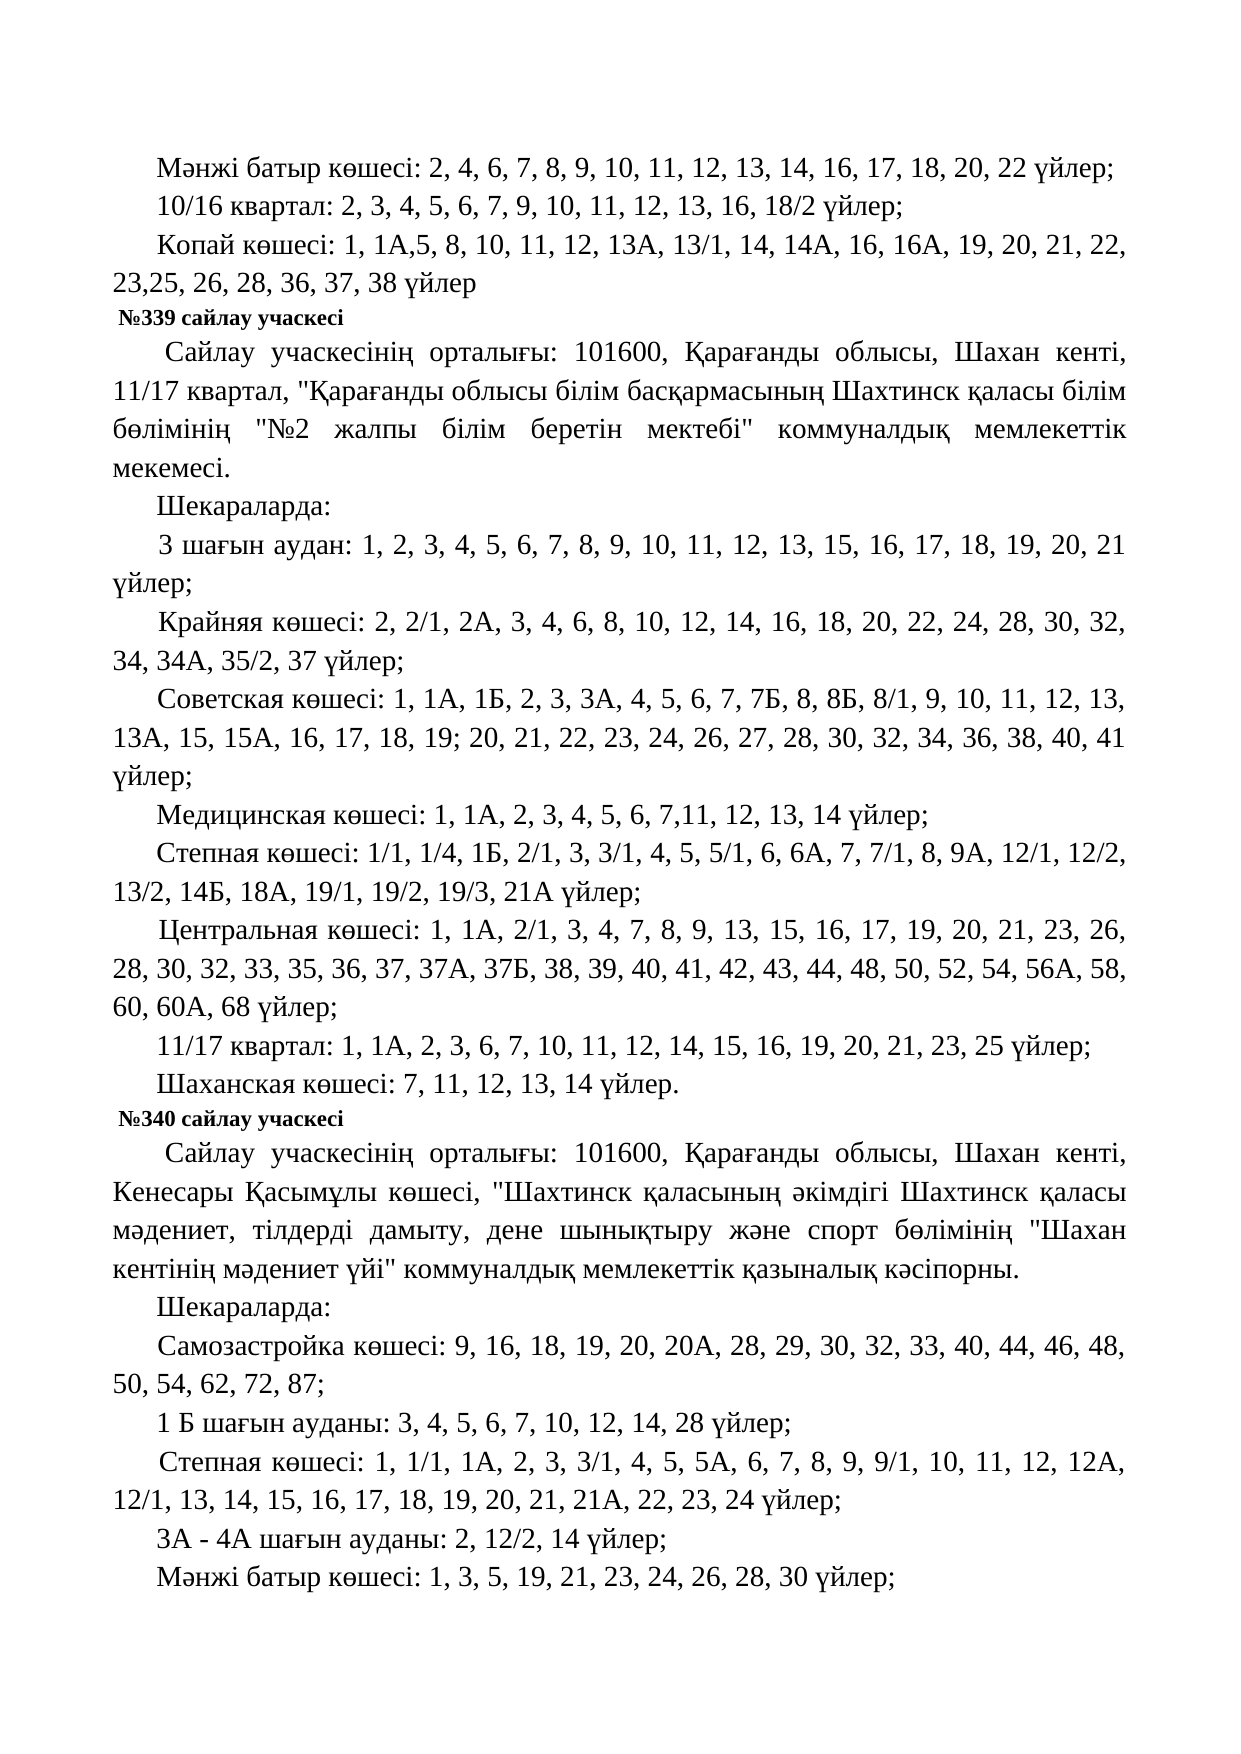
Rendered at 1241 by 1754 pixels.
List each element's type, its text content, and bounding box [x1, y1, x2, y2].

text Копай көшесі: 1, 1А,5, 8, 10, 11, 12, 13А, 13/1, 14, 14А, 16, 16А, 19, 20, 21, 22, 23,25, 26, 28, 36, 37, 38 үйлер [112, 227, 1128, 299]
text Шекараларда: [112, 1289, 1128, 1323]
text Степная көшесі: 1, 1/1, 1А, 2, 3, 3/1, 4, 5, 5А, 6, 7, 8, 9, 9/1, 10, 11, 12, 12А, 12/1, 13, 14, 15, 16, 17, 18, 19, 20, 21, 21А, 22, 23, 24 үйлер; [112, 1444, 1128, 1516]
text 3А - 4А шағын ауданы: 2, 12/2, 14 үйлер; [112, 1521, 1128, 1554]
text Советская көшесі: 1, 1А, 1Б, 2, 3, 3А, 4, 5, 6, 7, 7Б, 8, 8Б, 8/1, 9, 10, 11, 12, 13, 13А, 15, 15А, 16, 17, 18, 19; 20, 21, 22, 23, 24, 26, 27, 28, 30, 32, 34, 36, 38, 40, 41 үйлер; [112, 681, 1128, 792]
text Шекараларда: [112, 488, 1128, 522]
text Медицинская көшесі: 1, 1А, 2, 3, 4, 5, 6, 7,11, 12, 13, 14 үйлер; [112, 797, 1128, 830]
text Крайняя көшесі: 2, 2/1, 2А, 3, 4, 6, 8, 10, 12, 14, 16, 18, 20, 22, 24, 28, 30, 32, 34, 34А, 35/2, 37 үйлер; [112, 604, 1128, 676]
text Центральная көшесі: 1, 1А, 2/1, 3, 4, 7, 8, 9, 13, 15, 16, 17, 19, 20, 21, 23, 26, 28, 30, 32, 33, 35, 36, 37, 37А, 37Б, 38, 39, 40, 41, 42, 43, 44, 48, 50, 52, 54, 56А, 58, 60, 60А, 68 үйлер; [112, 912, 1128, 1023]
text Сайлау учаскесінің орталығы: 101600, Қарағанды облысы, Шахан кенті, 11/17 квартал, "Қарағанды облысы білім басқармасының Шахтинск қаласы білім бөлімінің "№2 жалпы білім беретін мектебі" коммуналдық мемлекеттік мекемесі. [112, 334, 1128, 483]
text Шаханская көшесі: 7, 11, 12, 13, 14 үйлер. [112, 1067, 1128, 1100]
text Мәнжі батыр көшесі: 2, 4, 6, 7, 8, 9, 10, 11, 12, 13, 14, 16, 17, 18, 20, 22 үйлер; [112, 150, 1128, 183]
text №340 сайлау учаскесі [112, 1105, 1128, 1132]
text 3 шағын аудан: 1, 2, 3, 4, 5, 6, 7, 8, 9, 10, 11, 12, 13, 15, 16, 17, 18, 19, 20, 21 үйлер; [112, 527, 1128, 599]
text Сайлау учаскесінің орталығы: 101600, Қарағанды облысы, Шахан кенті, Кенесары Қасымұлы көшесі, "Шахтинск қаласының әкімдігі Шахтинск қаласы мәдениет, тілдерді дамыту, дене шынықтыру және спорт бөлімінің "Шахан кентінің мәдениет үйі" коммуналдық мемлекеттік қазыналық кәсіпорны. [112, 1135, 1128, 1284]
text 10/16 квартал: 2, 3, 4, 5, 6, 7, 9, 10, 11, 12, 13, 16, 18/2 үйлер; [112, 188, 1128, 222]
text Мәнжі батыр көшесі: 1, 3, 5, 19, 21, 23, 24, 26, 28, 30 үйлер; [112, 1559, 1128, 1593]
text Самозастройка көшесі: 9, 16, 18, 19, 20, 20А, 28, 29, 30, 32, 33, 40, 44, 46, 48, 50, 54, 62, 72, 87; [112, 1328, 1128, 1400]
text 11/17 квартал: 1, 1А, 2, 3, 6, 7, 10, 11, 12, 14, 15, 16, 19, 20, 21, 23, 25 үйлер; [112, 1028, 1128, 1062]
text 1 Б шағын ауданы: 3, 4, 5, 6, 7, 10, 12, 14, 28 үйлер; [112, 1405, 1128, 1439]
text Степная көшесі: 1/1, 1/4, 1Б, 2/1, 3, 3/1, 4, 5, 5/1, 6, 6А, 7, 7/1, 8, 9А, 12/1, 12/2, 13/2, 14Б, 18А, 19/1, 19/2, 19/3, 21А үйлер; [112, 835, 1128, 907]
text №339 сайлау учаскесі [112, 304, 1128, 331]
